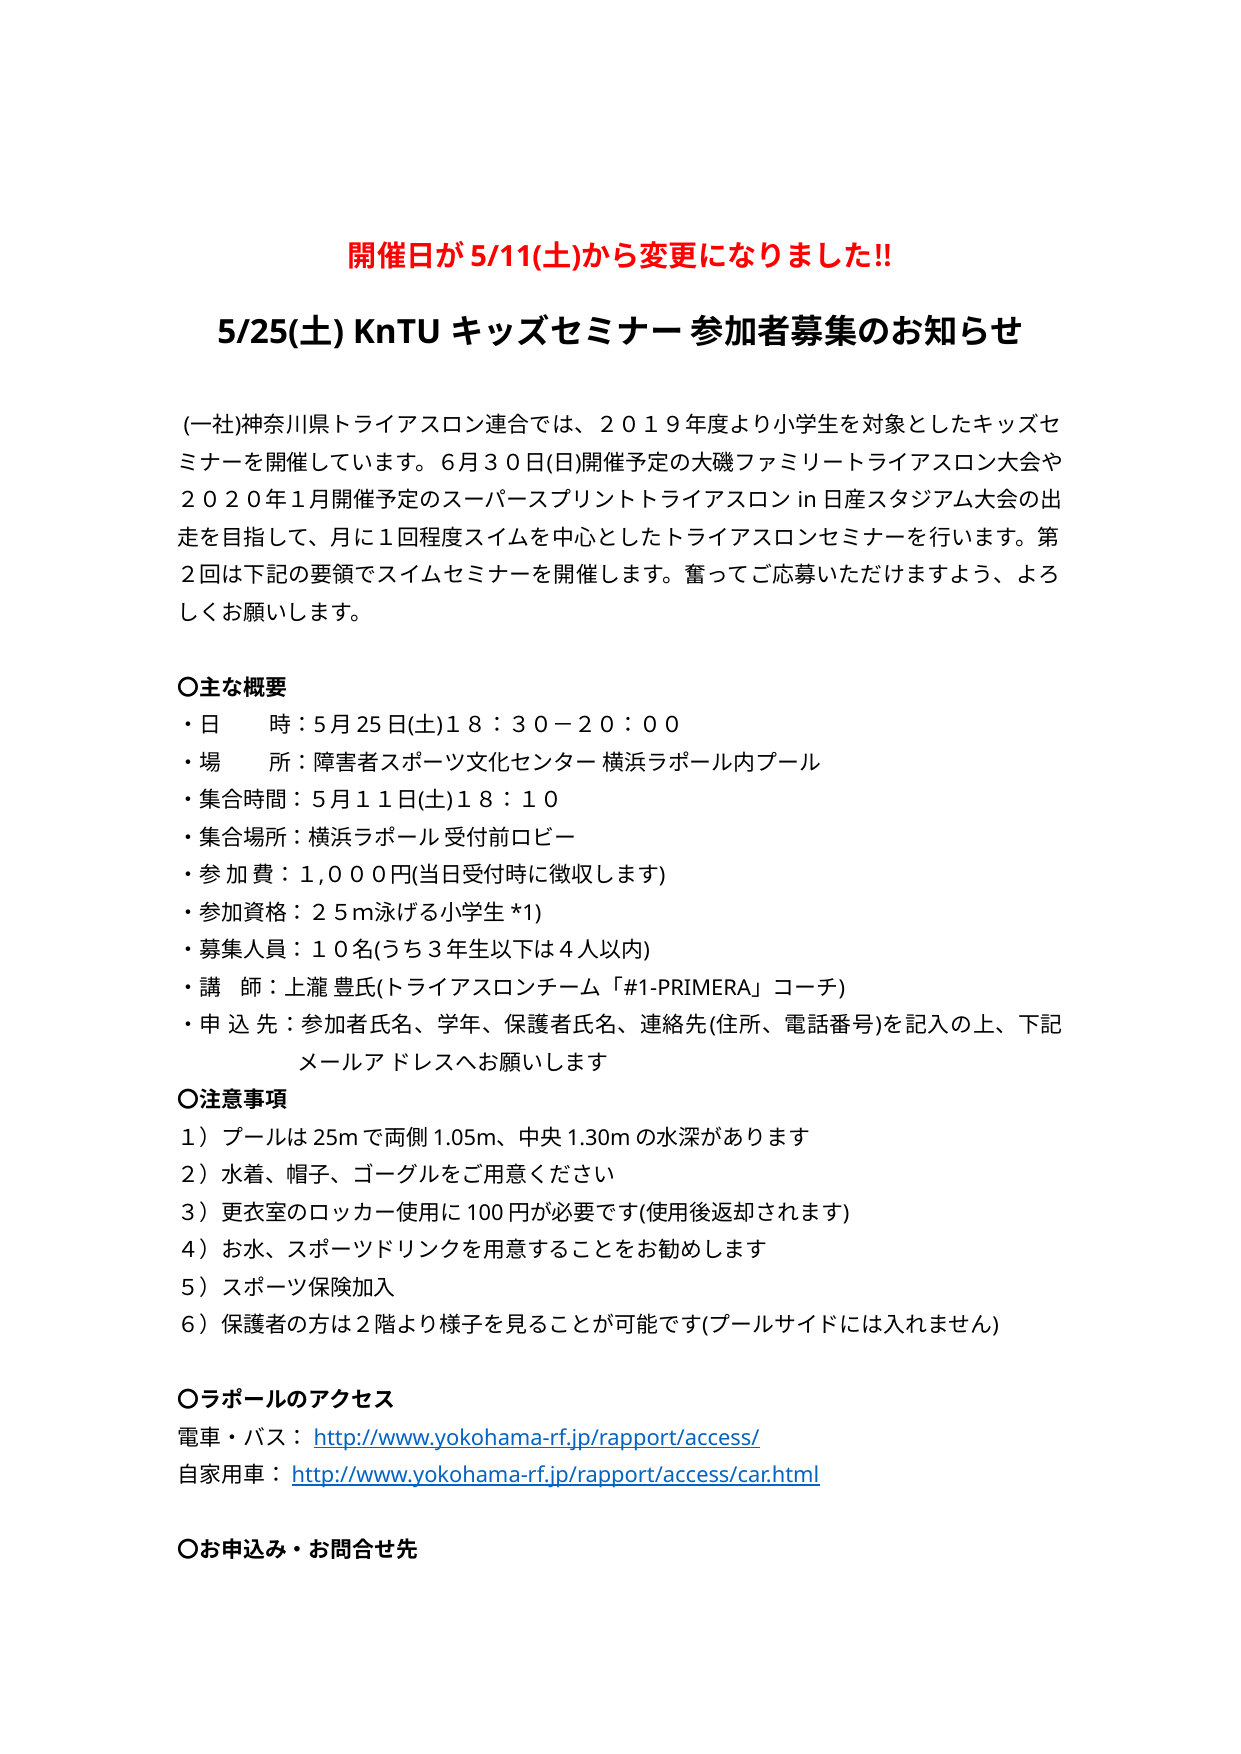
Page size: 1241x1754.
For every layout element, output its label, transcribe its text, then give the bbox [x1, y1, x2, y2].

text ・集合時間：５月１１日(土)１８：１０ [177, 779, 1063, 817]
text 5/25(土) KnTU キッズセミナー 参加者募集のお知らせ [177, 292, 1063, 367]
text ５）スポーツ保険加入 [177, 1267, 1063, 1304]
text ・講 師：上瀧 豊氏(トライアスロンチーム「#1-PRIMERA」コーチ) [177, 967, 1063, 1004]
text 〇お申込み・お問合せ先 [177, 1529, 1063, 1567]
text 〇ラポールのアクセス [177, 1379, 1063, 1417]
text ・日 時：5月25日(土)１８：３０－２０：００ [177, 704, 1063, 742]
text (一社)神奈川県トライアスロン連合では、２０１９年度より小学生を対象としたキッズセミナーを開催しています。６月３０日(日)開催予定の大磯ファミリートライアスロン大会や２０２０年１月開催予定のスーパースプリントトライアスロン in 日産スタジアム大会の出走を目指して、月に１回程度スイムを中心としたトライアスロンセミナーを行います。第２回は下記の要領でスイムセミナーを開催します。奮ってご応募いただけますよう、よろしくお願いします。 [177, 404, 1063, 629]
text ・申 込 先：参加者氏名、学年、保護者氏名、連絡先(住所、電話番号)を記入の上、下記メールア ドレスへお願いします [177, 1004, 1063, 1079]
text １）プールは25mで両側1.05m、中央1.30mの水深があります [177, 1117, 1063, 1154]
text ・集合場所：横浜ラポール 受付前ロビー [177, 817, 1063, 854]
text ３）更衣室のロッカー使用に100円が必要です(使用後返却されます) [177, 1192, 1063, 1229]
text ４）お水、スポーツドリンクを用意することをお勧めします [177, 1229, 1063, 1267]
text ・場 所：障害者スポーツ文化センター 横浜ラポール内プール [177, 742, 1063, 779]
text 〇主な概要 [177, 667, 1063, 704]
text ６）保護者の方は２階より様子を見ることが可能です(プールサイドには入れません) [177, 1304, 1063, 1342]
text 電車・バス： http://www.yokohama-rf.jp/rapport/access/ [177, 1417, 1063, 1454]
text ２）水着、帽子、ゴーグルをご用意ください [177, 1154, 1063, 1192]
text ・参加資格：２５ｍ泳げる小学生 *1) [177, 892, 1063, 929]
text ・参 加 費：１,０００円(当日受付時に徴収します) [177, 854, 1063, 892]
text 自家用車： http://www.yokohama-rf.jp/rapport/access/car.html [177, 1454, 1063, 1492]
text ・募集人員：１０名(うち３年生以下は４人以内) [177, 929, 1063, 967]
text 〇注意事項 [177, 1079, 1063, 1117]
text 開催日が5/11(土)から変更になりました‼ [177, 217, 1063, 292]
